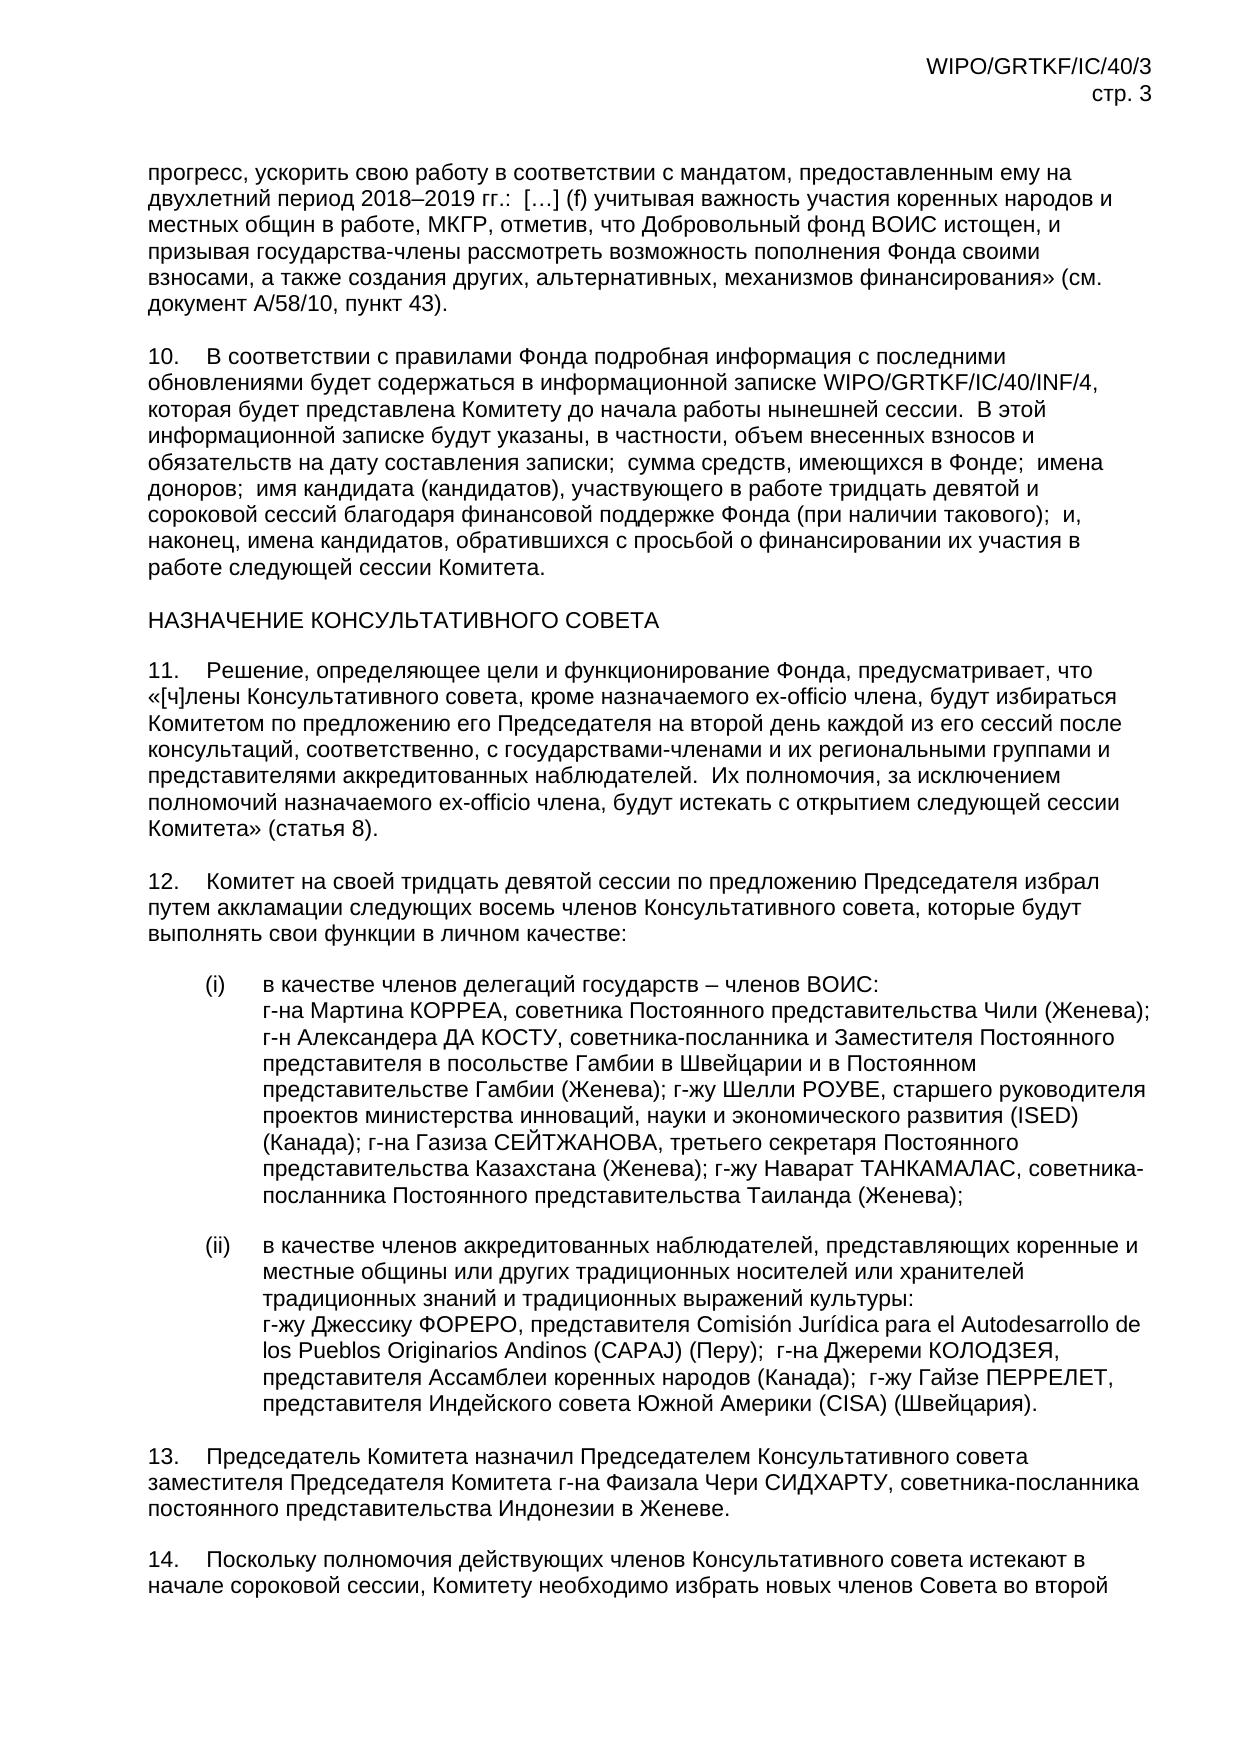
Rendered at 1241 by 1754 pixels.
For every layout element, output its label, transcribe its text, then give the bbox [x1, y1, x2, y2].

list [148, 158, 1152, 317]
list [148, 1546, 1152, 1598]
list Председатель Комитета назначил Председателем Консультативного совета заместителя Председателя Комитета г-на Фаизала Чери СИДХАРТУ, советника-посланника постоянного представительства Индонезии в Женеве. [148, 1443, 1152, 1522]
text НАЗНАЧЕНИЕ КОНСУЛЬТАТИВНОГО СОВЕТА [148, 607, 1152, 633]
list Решение, определяющее цели и функционирование Фонда, предусматривает, что «[ч]лены Консультативного совета, кроме назначаемого ex-officio члена, будут избираться Комитетом по предложению его Председателя на второй день каждой из его сессий после консультаций, соответственно, с государствами-членами и их региональными группами и представителями аккредитованных наблюдателей. Их полномочия, за исключением полномочий назначаемого ex-officio члена, будут истекать с открытием следующей сессии Комитета» (статья 8). [148, 657, 1152, 841]
list В соответствии с правилами Фонда подробная информация с последними обновлениями будет содержаться в информационной записке WIPO/GRTKF/IC/40/INF/4, которая будет представлена Комитету до начала работы нынешней сессии. В этой информационной записке будут указаны, в частности, объем внесенных взносов и обязательств на дату составления записки; сумма средств, имеющихся в Фонде; имена доноров; имя кандидата (кандидатов), участвующего в работе тридцать девятой и сороковой сессий благодаря финансовой поддержке Фонда (при наличии такового); и, наконец, имена кандидатов, обратившихся с просьбой о финансировании их участия в работе следующей сессии Комитета. [148, 343, 1152, 580]
text (ii) в качестве членов аккредитованных наблюдателей, представляющих коренные и местные общины или других традиционных носителей или хранителей традиционных знаний и традиционных выражений культуры: г-жу Джессику ФОРЕРО, представителя Comisión Jurídica para el Autodesarrollo de los Pueblos Originarios Andinos (CAPAJ) (Перу); г-на Джереми КОЛОДЗЕЯ, представителя Ассамблеи коренных народов (Канада); г-жу Гайзе ПЕРРЕЛЕТ, представителя Индейского совета Южной Америки (CISA) (Швейцария). [205, 1232, 1152, 1416]
text (i) в качестве членов делегаций государств – членов ВОИС: г-на Мартина КОРРЕА, советника Постоянного представительства Чили (Женева); г-н Александера ДА КОСТУ, советника-посланника и Заместителя Постоянного представителя в посольстве Гамбии в Швейцарии и в Постоянном представительстве Гамбии (Женева); г-жу Шелли РОУВЕ, старшего руководителя проектов министерства инноваций, науки и экономического развития (ISED) (Канада); г-на Газиза СЕЙТЖАНОВА, третьего секретаря Постоянного представительства Казахстана (Женева); г-жу Наварат ТАНКАМАЛАС, советника-посланника Постоянного представительства Таиланда (Женева); [205, 971, 1152, 1208]
list Комитет на своей тридцать девятой сессии по предложению Председателя избрал путем аккламации следующих восемь членов Консультативного совета, которые будут выполнять свои функции в личном качестве: [148, 868, 1152, 947]
